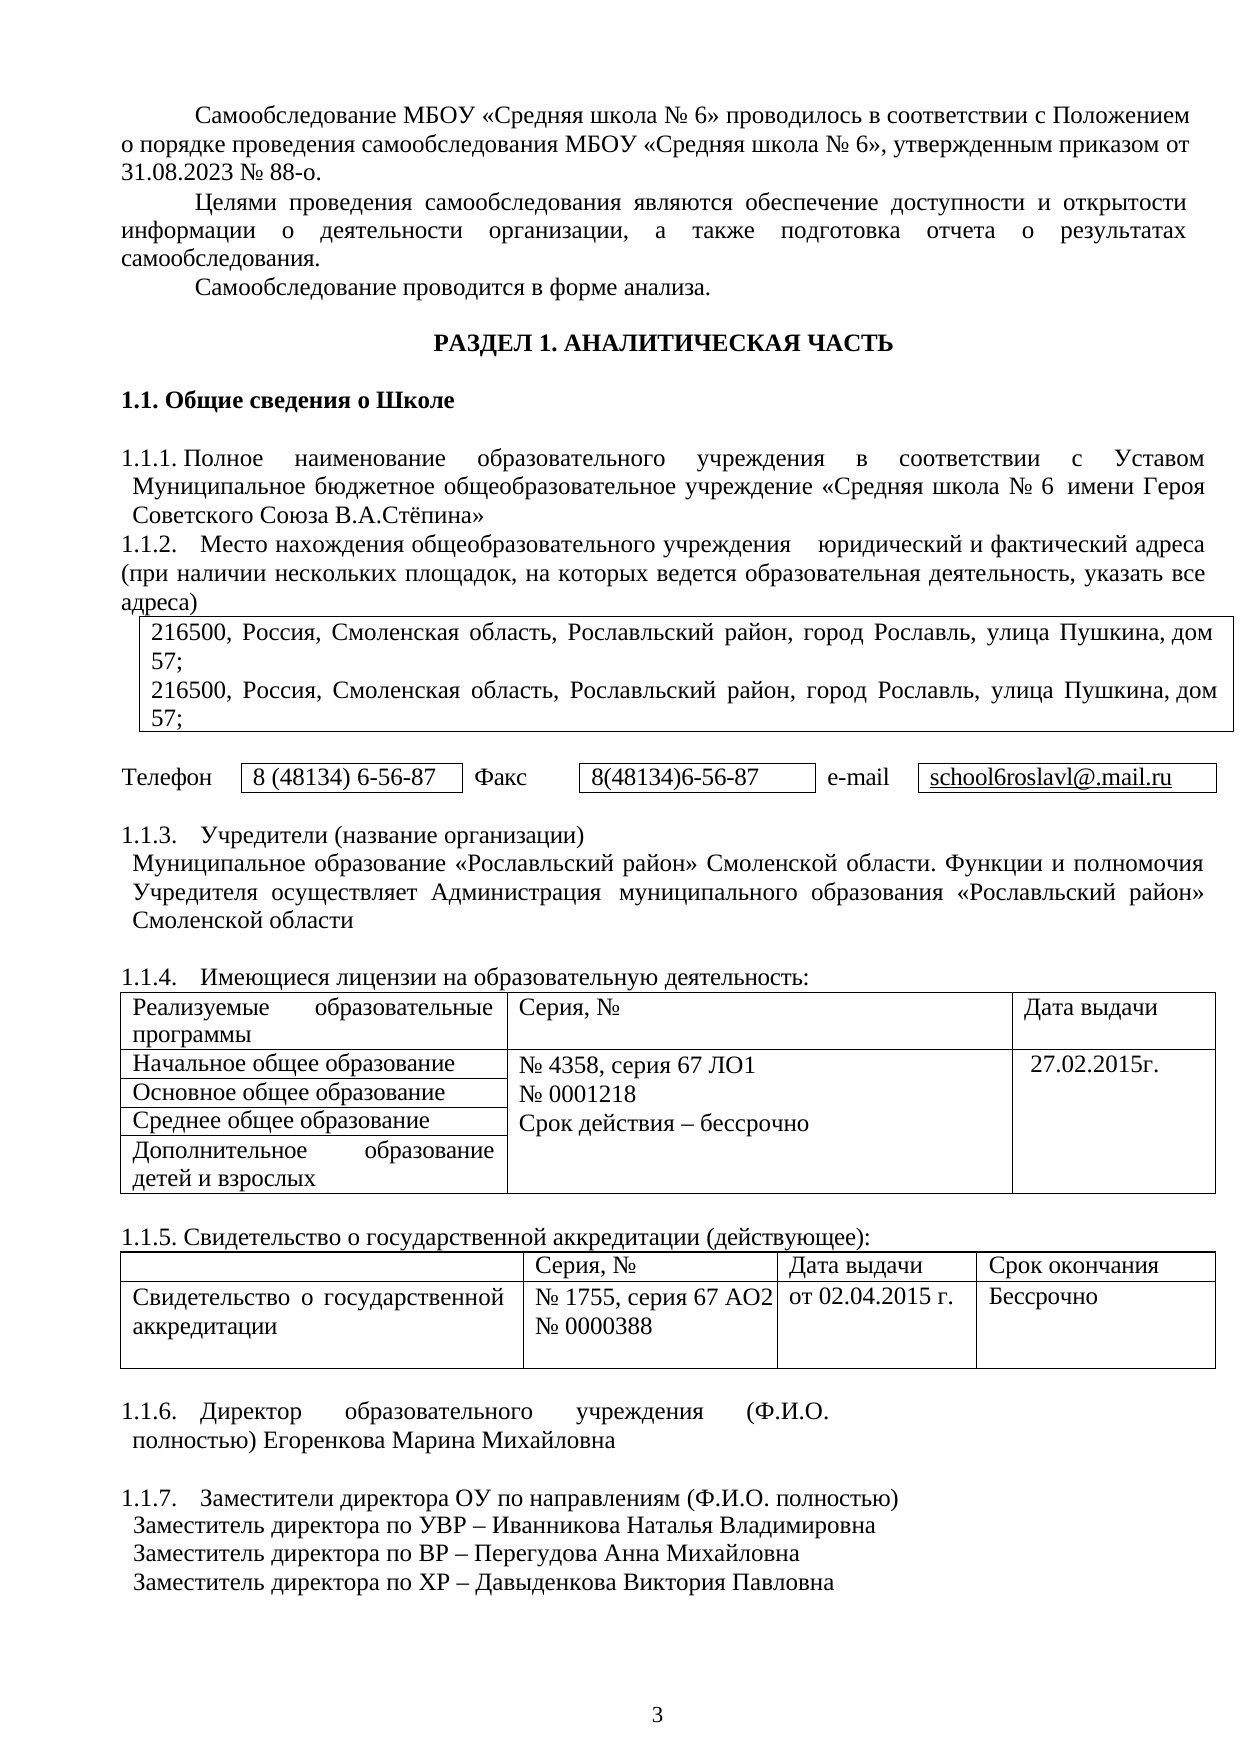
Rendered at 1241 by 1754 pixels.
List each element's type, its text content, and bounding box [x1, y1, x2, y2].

table_header 8 (48134) 6-56-87 [242, 764, 462, 792]
text Самообследование МБОУ «Средняя школа № 6» проводилось в соответствии с Положением о порядке проведения самообследования МБОУ «Средняя школа № 6», утвержденным приказом от 31.08.2023 № 88-о. [121, 101, 1190, 186]
table_header Дата выдачи [1013, 993, 1215, 1049]
table_header Реализуемые образовательные программы [121, 993, 507, 1049]
table_cell Свидетельство о государственной аккредитации [121, 1282, 523, 1367]
table_cell Заместитель директора по ВР – Перегудова Анна Михайловна [128, 1541, 1054, 1569]
text Целями проведения самообследования являются обеспечение доступности и открытости информации о деятельности организации, а также подготовка отчета о результатах самообследования. [121, 187, 1188, 272]
text РАЗДЕЛ 1. АНАЛИТИЧЕСКАЯ ЧАСТЬ [97, 328, 1230, 357]
list Полное наименование образовательного учреждения в соответствии с Уставом Муниципальное бюджетное общеобразовательное учреждение «Средняя школа № 6 имени Героя Советского Союза В.А.Стёпина» [121, 443, 1205, 529]
list Заместители директора ОУ по направлениям (Ф.И.О. полностью) [121, 1483, 1230, 1511]
text Муниципальное образование «Рославльский район» Смоленской области. Функции и полномочия Учредителя осуществляет Администрация муниципального образования «Рославльский район» Смоленской области [132, 849, 1205, 934]
list Учредители (название организации) [121, 821, 1230, 849]
table_cell № 1755, серия 67 АО2 № 0000388 [524, 1282, 777, 1367]
list Место нахождения общеобразовательного учреждения юридический и фактический адреса (при наличии нескольких площадок, на которых ведется образовательная деятельность, указать все адреса) [121, 529, 1206, 615]
table_cell Дополнительное образование детей и взрослых [121, 1136, 507, 1193]
table_header Срок окончания [977, 1253, 1215, 1281]
table_header Серия, № [524, 1253, 777, 1281]
table_header [121, 1253, 523, 1281]
table_header Телефон [116, 763, 241, 792]
table_header Дата выдачи [778, 1253, 976, 1281]
table_cell Начальное общее образование [121, 1050, 507, 1078]
table_header Заместитель директора по УВР – Иванникова Наталья Владимировна [128, 1513, 1054, 1541]
table_header Факс [463, 763, 579, 792]
table_header school6roslavl@.mail.ru [919, 764, 1216, 792]
list Директор образовательного учреждения (Ф.И.О. полностью) Егоренкова Марина Михайловна [121, 1396, 829, 1454]
table_header 8(48134)6-56-87 [580, 764, 815, 792]
table_cell 27.02.2015г. [1013, 1050, 1215, 1193]
list Общие сведения о Школе [121, 386, 1230, 414]
table_cell Основное общее образование [121, 1079, 507, 1107]
list Имеющиеся лицензии на образовательную деятельность: [121, 962, 1230, 991]
list Свидетельство о государственной аккредитации (действующее): [121, 1222, 1230, 1251]
table_cell Заместитель директора по ХР – Давыденкова Виктория Павловна [128, 1569, 1054, 1597]
table_cell от 02.04.2015 г. [778, 1282, 976, 1367]
table_cell № 4358, серия 67 ЛО1 № 0001218 Срок действия – бессрочно [508, 1050, 1012, 1193]
table_header Серия, № [508, 993, 1012, 1049]
table_cell Среднее общее образование [121, 1108, 507, 1135]
table_header e-mail [816, 763, 918, 792]
text Самообследование проводится в форме анализа. [194, 272, 1230, 301]
table_cell Бессрочно [977, 1282, 1215, 1367]
